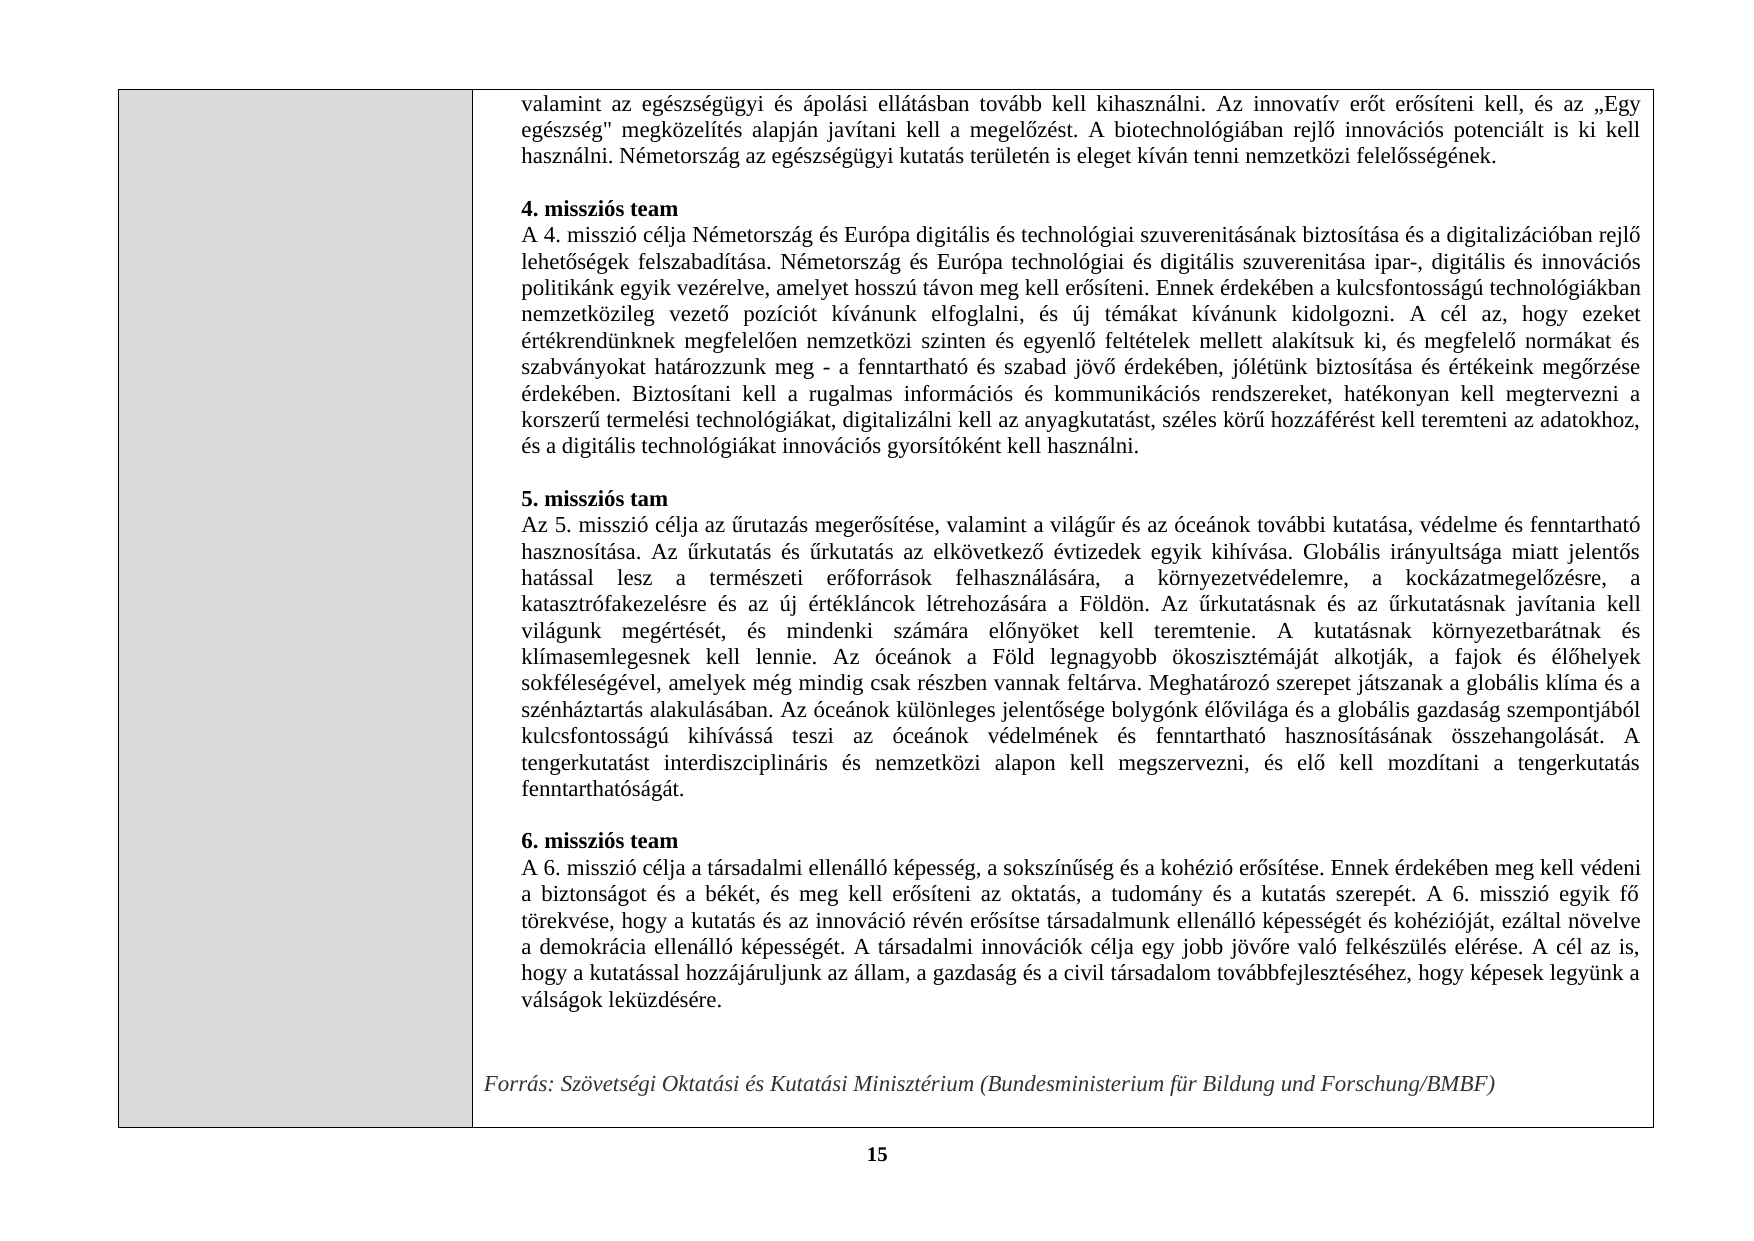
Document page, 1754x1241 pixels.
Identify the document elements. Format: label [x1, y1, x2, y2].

table_cell [473, 90, 1653, 1127]
table_cell [119, 90, 472, 1127]
